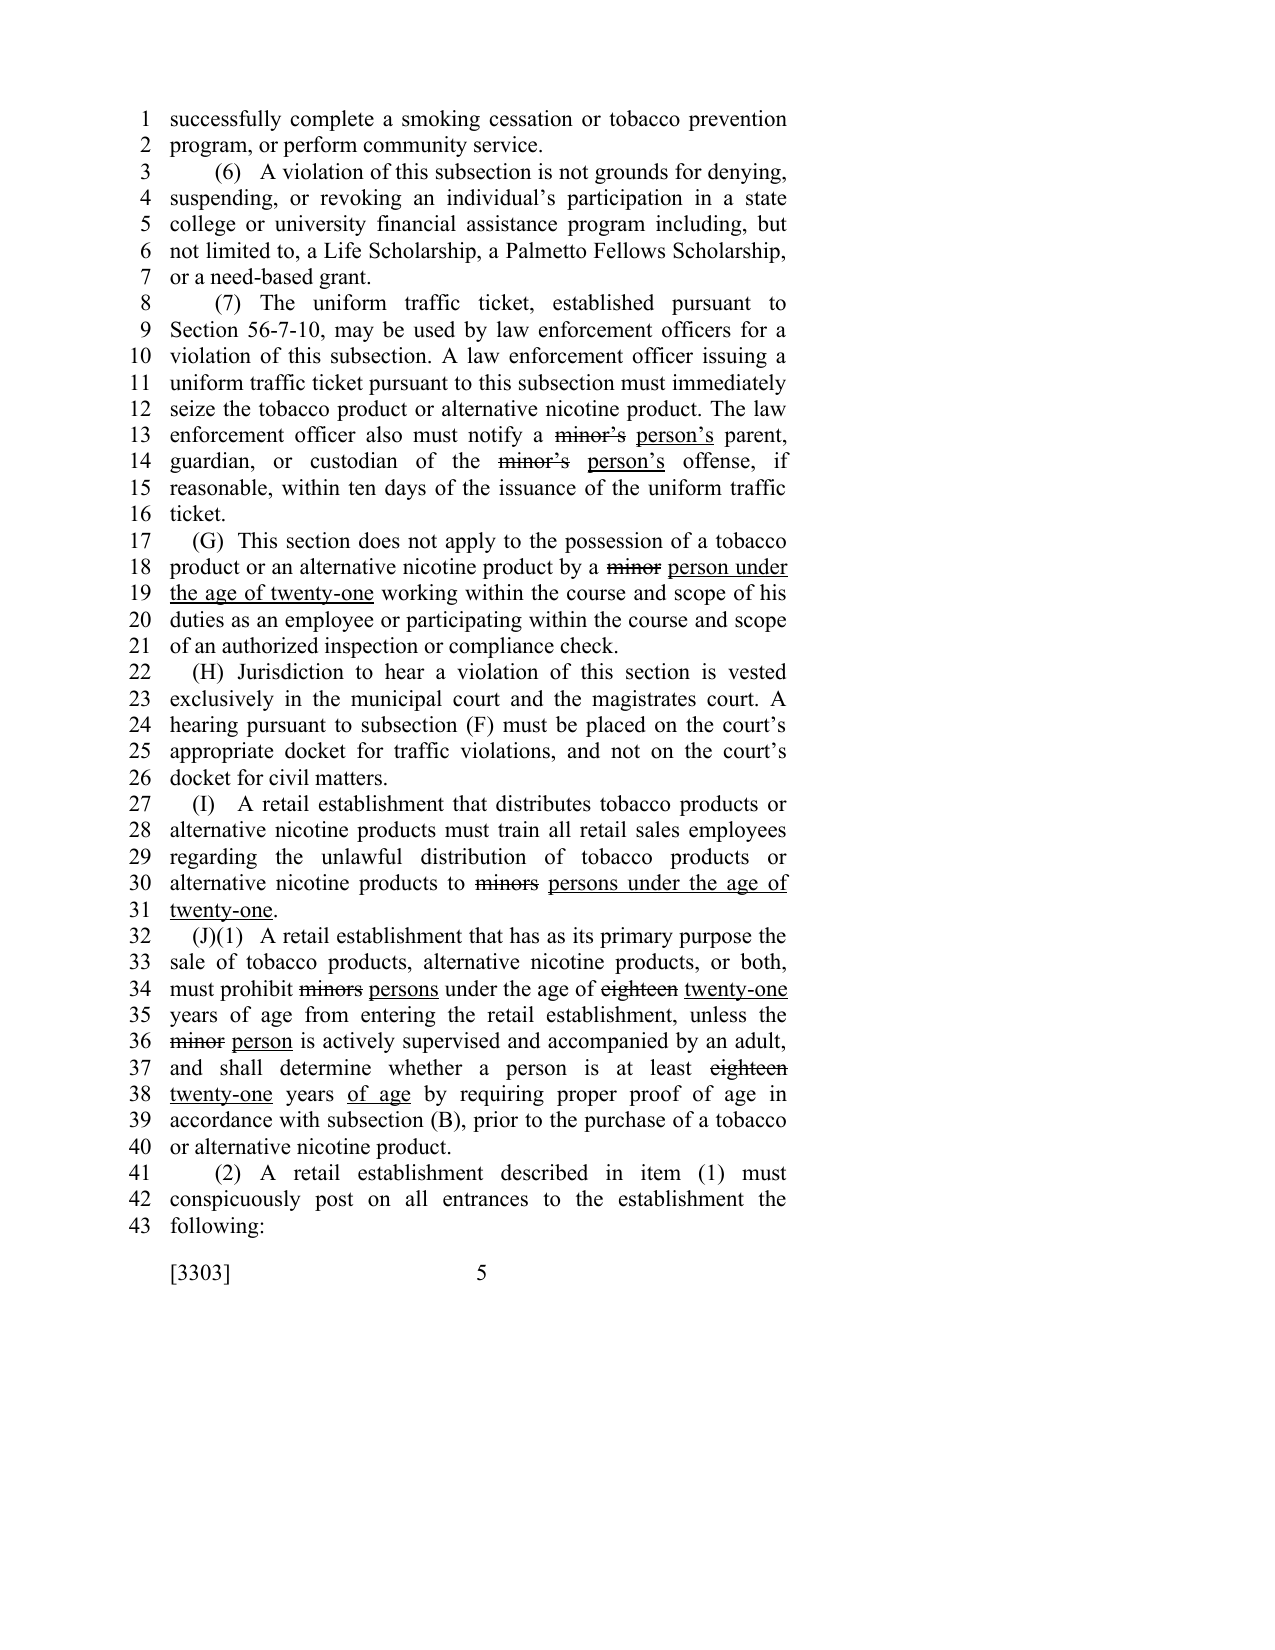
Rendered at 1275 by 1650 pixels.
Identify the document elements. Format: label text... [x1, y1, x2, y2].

text (H) Jurisdiction to hear a violation of this section is vested exclusively in the municipal court and the magistrates court. A hearing pursuant to subsection (F) must be placed on the court’s appropriate docket for traffic violations, and not on the court’s docket for civil matters. [169, 658, 787, 790]
text (6) A violation of this subsection is not grounds for denying, suspending, or revoking an individual’s participation in a state college or university financial assistance program including, but not limited to, a Life Scholarship, a Palmetto Fellows Scholarship, or a need-based grant. [169, 158, 787, 289]
text (G) This section does not apply to the possession of a tobacco product or an alternative nicotine product by a minor person under the age of twenty-one working within the course and scope of his duties as an employee or participating within the course and scope of an authorized inspection or compliance check. [169, 527, 787, 658]
text (I) A retail establishment that distributes tobacco products or alternative nicotine products must train all retail sales employees regarding the unlawful distribution of tobacco products or alternative nicotine products to minors persons under the age of twenty-one. [169, 790, 787, 922]
text (J)(1) A retail establishment that has as its primary purpose the sale of tobacco products, alternative nicotine products, or both, must prohibit minors persons under the age of eighteen twenty-one years of age from entering the retail establishment, unless the minor person is actively supervised and accompanied by an adult, and shall determine whether a person is at least eighteen twenty-one years of age by requiring proper proof of age in accordance with subsection (B), prior to the purchase of a tobacco or alternative nicotine product. [169, 922, 787, 1159]
text (7) The uniform traffic ticket, established pursuant to Section 56-7-10, may be used by law enforcement officers for a violation of this subsection. A law enforcement officer issuing a uniform traffic ticket pursuant to this subsection must immediately seize the tobacco product or alternative nicotine product. The law enforcement officer also must notify a minor’s person’s parent, guardian, or custodian of the minor’s person’s offense, if reasonable, within ten days of the issuance of the uniform traffic ticket. [169, 289, 787, 527]
text (2) A retail establishment described in item (1) must conspicuously post on all entrances to the establishment the following: [169, 1159, 787, 1238]
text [169, 105, 787, 158]
